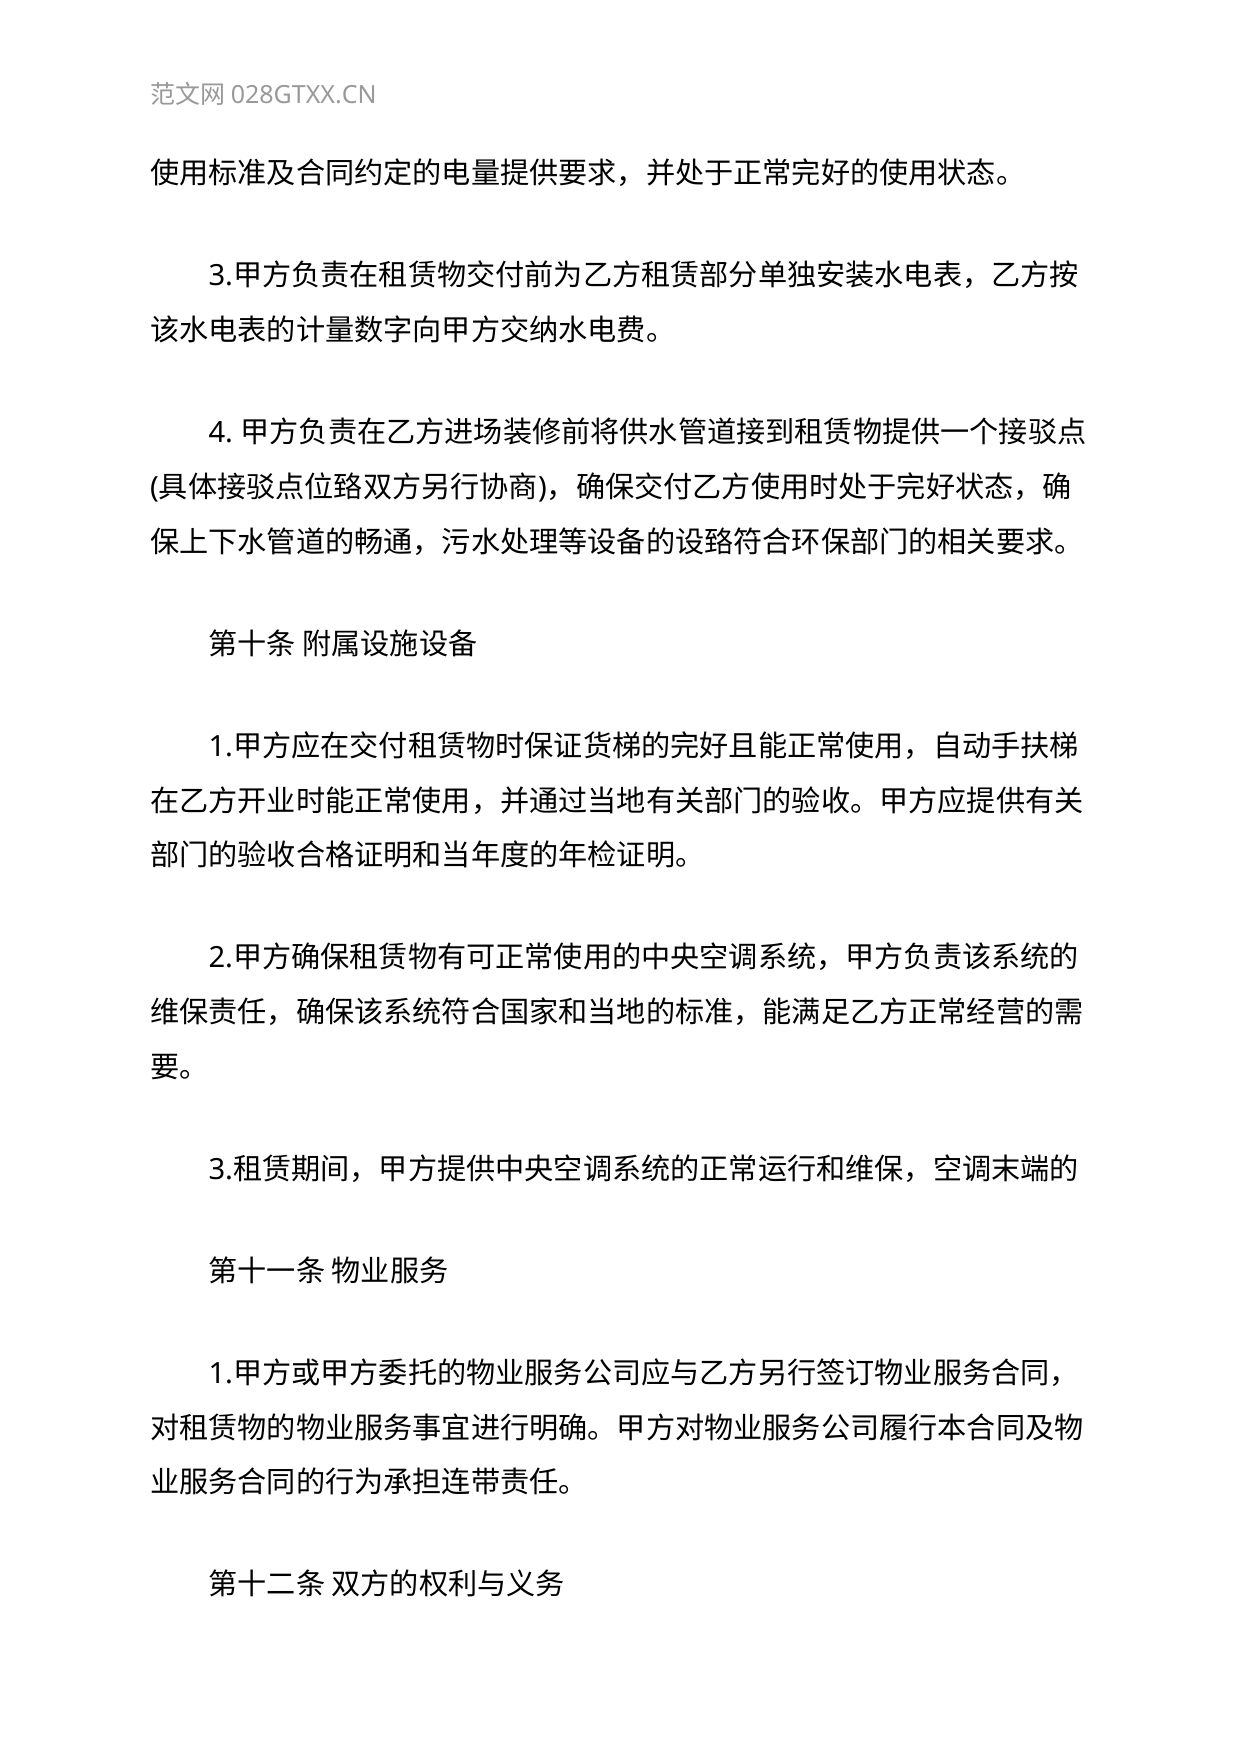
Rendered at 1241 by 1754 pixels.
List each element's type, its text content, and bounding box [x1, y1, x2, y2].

text 1.甲方应在交付租赁物时保证货梯的完好且能正常使用，自动手扶梯在乙方开业时能正常使用，并通过当地有关部门的验收。甲方应提供有关部门的验收合格证明和当年度的年检证明。 [150, 722, 1090, 874]
text 2.甲方确保租赁物有可正常使用的中央空调系统，甲方负责该系统的维保责任，确保该系统符合国家和当地的标准，能满足乙方正常经营的需要。 [150, 934, 1090, 1086]
text 1.甲方或甲方委托的物业服务公司应与乙方另行签订物业服务合同，对租赁物的物业服务事宜进行明确。甲方对物业服务公司履行本合同及物业服务合同的行为承担连带责任。 [150, 1349, 1090, 1501]
text 3.租赁期间，甲方提供中央空调系统的正常运行和维保，空调末端的 [150, 1145, 1090, 1188]
text 4. 甲方负责在乙方进场装修前将供水管道接到租赁物提供一个接驳点(具体接驳点位臵双方另行协商)，确保交付乙方使用时处于完好状态，确保上下水管道的畅通，污水处理等设备的设臵符合环保部门的相关要求。 [150, 408, 1090, 561]
text 3.甲方负责在租赁物交付前为乙方租赁部分单独安装水电表，乙方按该水电表的计量数字向甲方交纳水电费。 [150, 252, 1090, 349]
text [150, 150, 1090, 192]
text 第十一条 物业服务 [150, 1247, 1090, 1290]
text 第十二条 双方的权利与义务 [150, 1561, 1090, 1603]
text 第十条 附属设施设备 [150, 620, 1090, 663]
